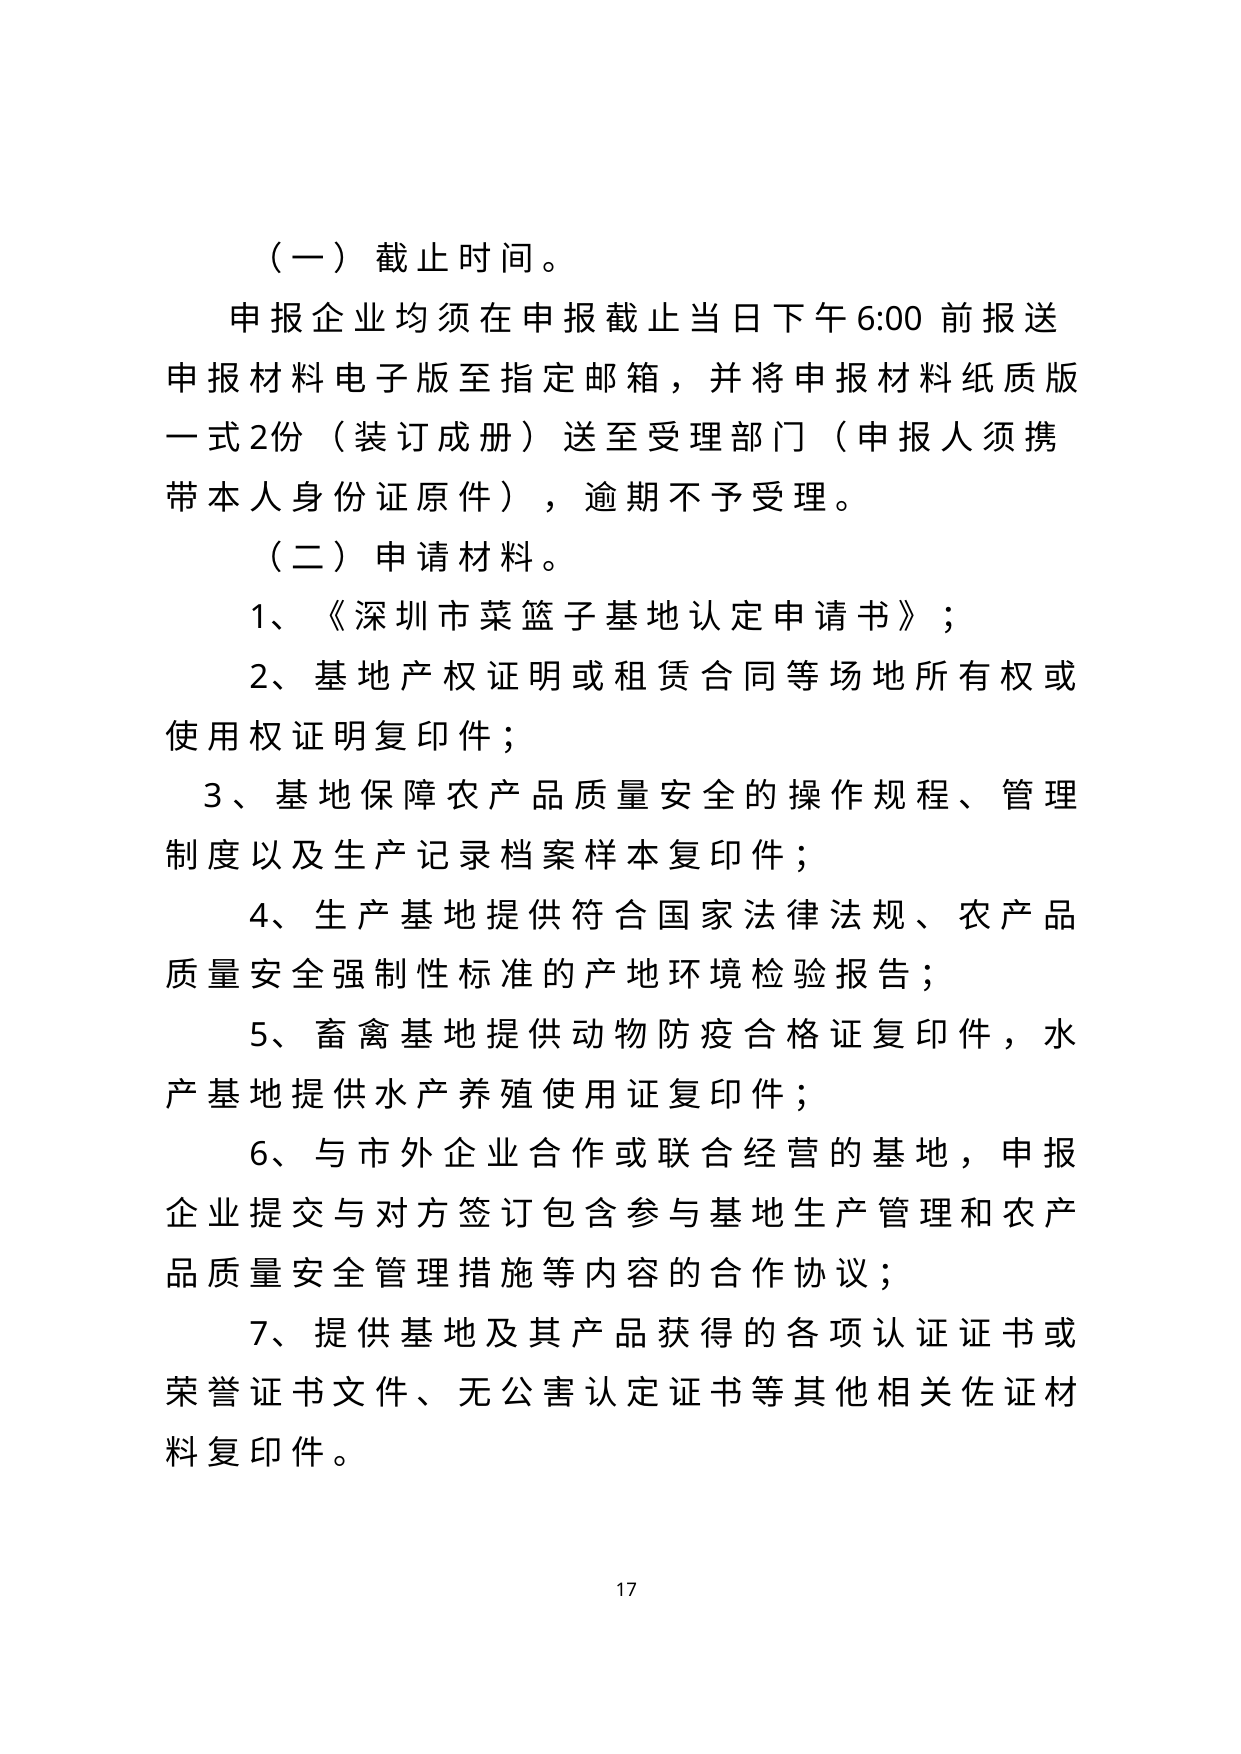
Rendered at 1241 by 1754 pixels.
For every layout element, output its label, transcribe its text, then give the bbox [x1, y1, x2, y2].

text （二）申请材料。 [165, 525, 1087, 584]
text 6、与市外企业合作或联合经营的基地，申报企业提交与对方签订包含参与基地生产管理和农产品质量安全管理措施等内容的合作协议； [165, 1122, 1087, 1301]
text 7、提供基地及其产品获得的各项认证证书或荣誉证书文件、无公害认定证书等其他相关佐证材料复印件。 [165, 1301, 1087, 1480]
text 5、畜禽基地提供动物防疫合格证复印件，水产基地提供水产养殖使用证复印件； [165, 1002, 1087, 1122]
text 1、《深圳市菜篮子基地认定申请书》； [165, 584, 1087, 644]
text 4、生产基地提供符合国家法律法规、农产品质量安全强制性标准的产地环境检验报告； [165, 883, 1087, 1002]
text 申报企业均须在申报截止当日下午6:00前报送申报材料电子版至指定邮箱，并将申报材料纸质版一式2份（装订成册）送至受理部门（申报人须携带本人身份证原件），逾期不予受理。 [165, 286, 1087, 525]
text 2、基地产权证明或租赁合同等场地所有权或使用权证明复印件； 3、基地保障农产品质量安全的操作规程、管理制度以及生产记录档案样本复印件； [165, 644, 1087, 883]
text （一）截止时间。 [165, 226, 1087, 286]
